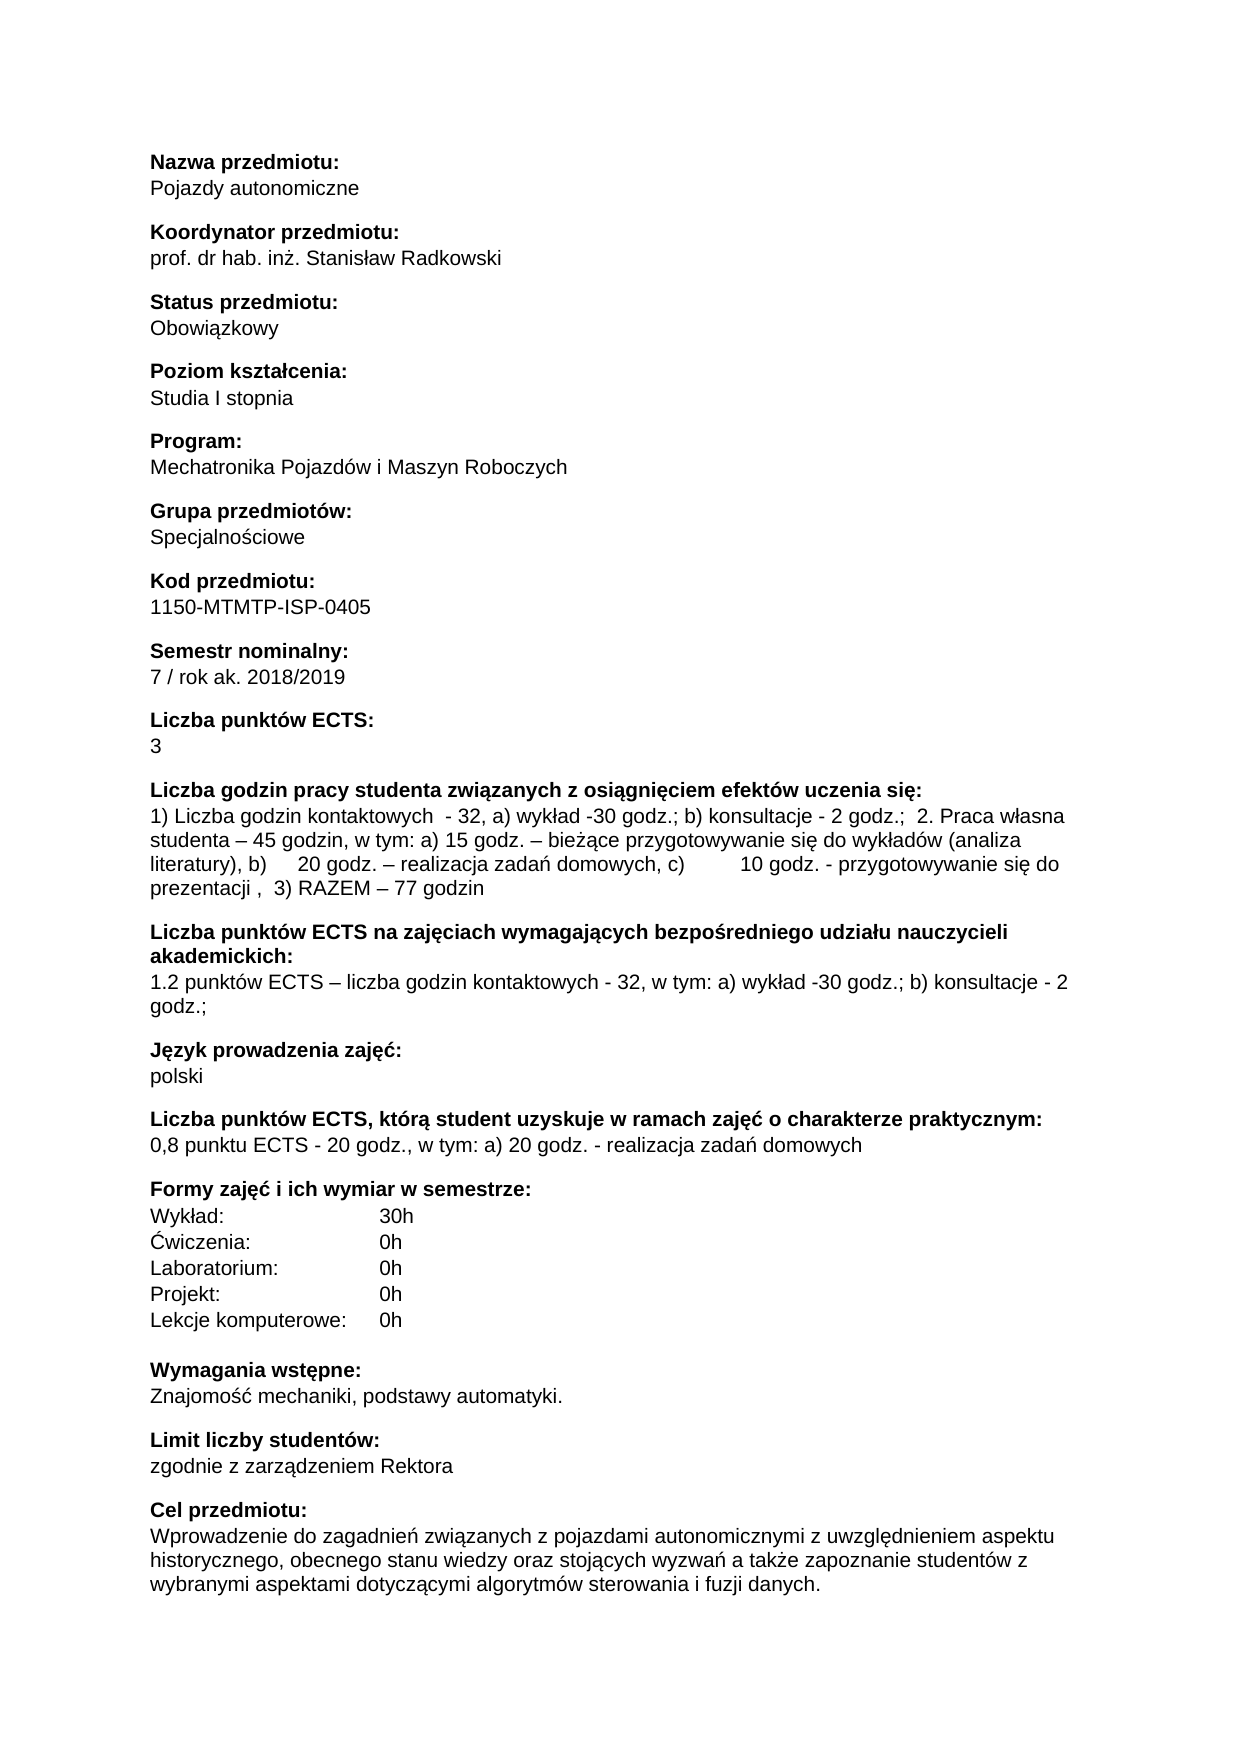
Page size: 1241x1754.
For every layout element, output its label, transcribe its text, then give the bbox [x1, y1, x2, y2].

text Znajomość mechaniki, podstawy automatyki. [150, 1384, 1090, 1408]
table_cell Projekt: [140, 1282, 367, 1306]
text Semestr nominalny: [150, 638, 1090, 662]
text prof. dr hab. inż. Stanisław Radkowski [150, 246, 1090, 270]
table_cell 0h [369, 1228, 597, 1254]
text 1150-MTMTP-ISP-0405 [150, 595, 1090, 619]
text polski [150, 1063, 1090, 1087]
text Kod przedmiotu: [150, 569, 1090, 593]
text Wprowadzenie do zagadnień związanych z pojazdami autonomicznymi z uwzględnieniem aspektu historycznego, obecnego stanu wiedzy oraz stojących wyzwań a także zapoznanie studentów z wybranymi aspektami dotyczącymi algorytmów sterowania i fuzji danych. [150, 1523, 1090, 1595]
text Obowiązkowy [150, 316, 1090, 339]
text Program: [150, 429, 1090, 453]
text Cel przedmiotu: [150, 1497, 1090, 1521]
text Studia I stopnia [150, 385, 1090, 409]
text 3 [150, 734, 1090, 758]
text 0,8 punktu ECTS - 20 godz., w tym: a) 20 godz. - realizacja zadań domowych [150, 1133, 1090, 1157]
table_header Wykład: [140, 1204, 367, 1228]
text 7 / rok ak. 2018/2019 [150, 664, 1090, 688]
table_cell Lekcje komputerowe: [140, 1308, 367, 1332]
text Nazwa przedmiotu: [150, 150, 1090, 174]
text Mechatronika Pojazdów i Maszyn Roboczych [150, 455, 1090, 479]
text Pojazdy autonomiczne [150, 176, 1090, 200]
table_cell Laboratorium: [140, 1256, 367, 1280]
text Liczba godzin pracy studenta związanych z osiągnięciem efektów uczenia się: [150, 778, 1090, 802]
text Status przedmiotu: [150, 289, 1090, 313]
table_header 30h [369, 1204, 597, 1228]
text Limit liczby studentów: [150, 1428, 1090, 1452]
text 1.2 punktów ECTS – liczba godzin kontaktowych - 32, w tym: a) wykład -30 godz.; b) konsultacje - 2 godz.; [150, 970, 1090, 1018]
text Specjalnościowe [150, 525, 1090, 549]
text Formy zajęć i ich wymiar w semestrze: [150, 1177, 1090, 1201]
text Poziom kształcenia: [150, 359, 1090, 383]
text Koordynator przedmiotu: [150, 220, 1090, 244]
text zgodnie z zarządzeniem Rektora [150, 1454, 1090, 1478]
table_cell 0h [369, 1254, 597, 1280]
text Grupa przedmiotów: [150, 499, 1090, 523]
text Liczba punktów ECTS na zajęciach wymagających bezpośredniego udziału nauczycieli akademickich: [150, 920, 1090, 968]
text Język prowadzenia zajęć: [150, 1037, 1090, 1061]
table_cell 0h [369, 1306, 597, 1332]
text 1) Liczba godzin kontaktowych - 32, a) wykład -30 godz.; b) konsultacje - 2 godz.; 2. Praca własna studenta – 45 godzin, w tym: a) 15 godz. – bieżące przygotowywanie się do wykładów (analiza literatury), b) 20 godz. – realizacja zadań domowych, c) 10 godz. - przygotowywanie się do prezentacji , 3) RAZEM – 77 godzin [150, 804, 1090, 900]
table_cell 0h [369, 1280, 597, 1306]
text Liczba punktów ECTS, którą student uzyskuje w ramach zajęć o charakterze praktycznym: [150, 1107, 1090, 1131]
table_cell Ćwiczenia: [140, 1230, 367, 1254]
text Wymagania wstępne: [150, 1358, 1090, 1382]
text Liczba punktów ECTS: [150, 708, 1090, 732]
